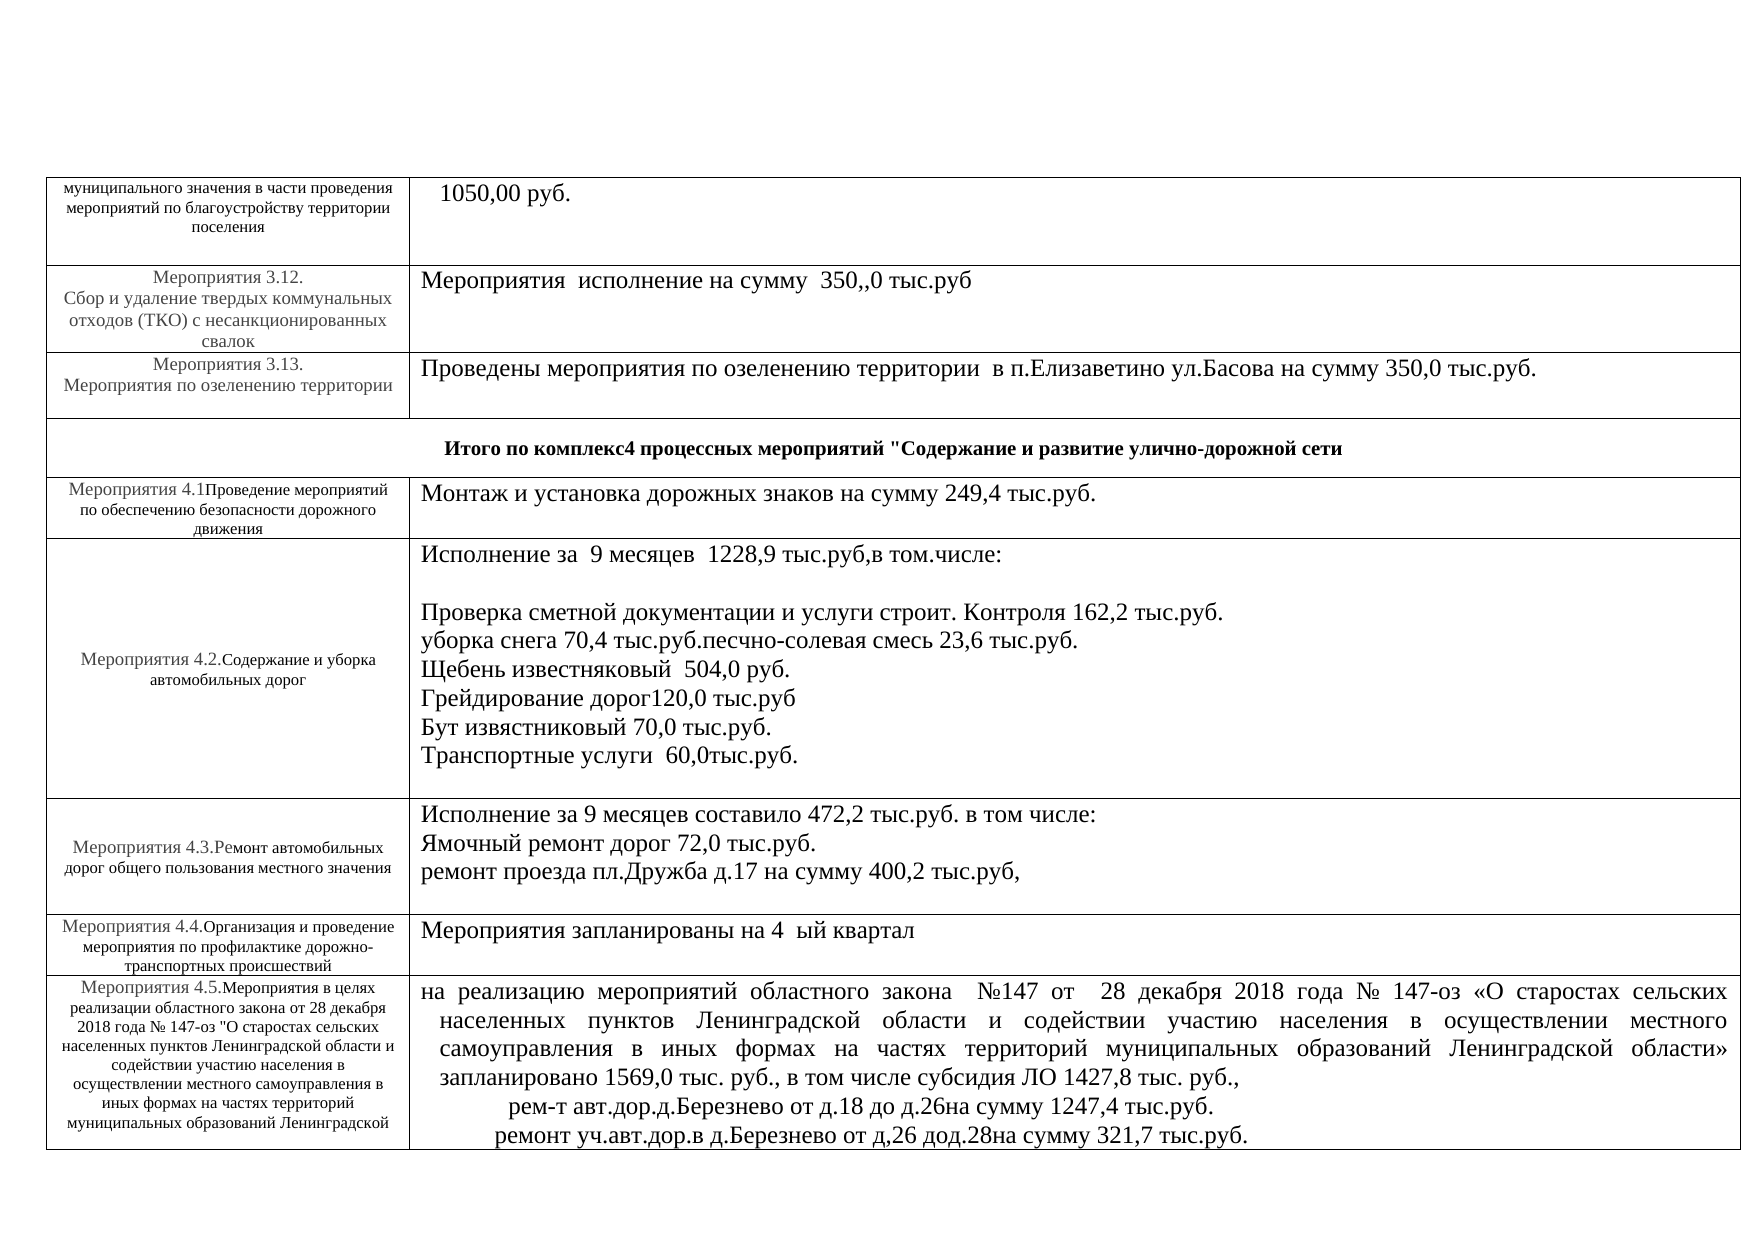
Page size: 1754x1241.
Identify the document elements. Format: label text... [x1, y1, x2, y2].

table_cell Мероприятия 3.13. Мероприятия по озеленению территории [47, 353, 409, 417]
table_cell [410, 178, 1740, 264]
table_cell Мероприятия 4.4.Организация и проведение мероприятия по профилактике дорожно-транспортных происшествий [47, 915, 409, 975]
table_cell Мероприятия запланированы на 4 ый квартал [410, 915, 1740, 975]
table_cell Мероприятия 3.12. Сбор и удаление твердых коммунальных отходов (ТКО) с несанкционированных свалок [47, 266, 409, 352]
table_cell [47, 976, 409, 1148]
table_cell Мероприятия 4.2.Содержание и уборка автомобильных дорог [47, 539, 409, 798]
table_cell Проведены мероприятия по озеленению территории в п.Елизаветино ул.Басова на сумму 350,0 тыс.руб. [410, 353, 1740, 417]
table_cell Мероприятия 4.3.Ремонт автомобильных дорог общего пользования местного значения [47, 799, 409, 914]
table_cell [47, 178, 409, 264]
table_cell Исполнение за 9 месяцев 1228,9 тыс.руб,в том.числе: Проверка сметной документации и услуги строит. Контроля 162,2 тыс.руб. уборка снега 70,4 тыс.руб.песчно-солевая смесь 23,6 тыс.руб. Щебень известняковый 504,0 руб. Грейдирование дорог120,0 тыс.руб Бут извястниковый 70,0 тыс.руб. Транспортные услуги 60,0тыс.руб. [410, 539, 1740, 798]
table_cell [410, 976, 1740, 1148]
table_cell Мероприятия исполнение на сумму 350,,0 тыс.руб [410, 266, 1740, 352]
table_cell Монтаж и установка дорожных знаков на сумму 249,4 тыс.руб. [410, 478, 1740, 538]
table_cell Мероприятия 4.1Проведение мероприятий по обеспечению безопасности дорожного движения [47, 478, 409, 538]
table_cell Итого по комплекс4 процессных мероприятий "Содержание и развитие улично-дорожной сети [47, 419, 1740, 477]
table_cell Исполнение за 9 месяцев составило 472,2 тыс.руб. в том числе: Ямочный ремонт дорог 72,0 тыс.руб. ремонт проезда пл.Дружба д.17 на сумму 400,2 тыс.руб, [410, 799, 1740, 914]
